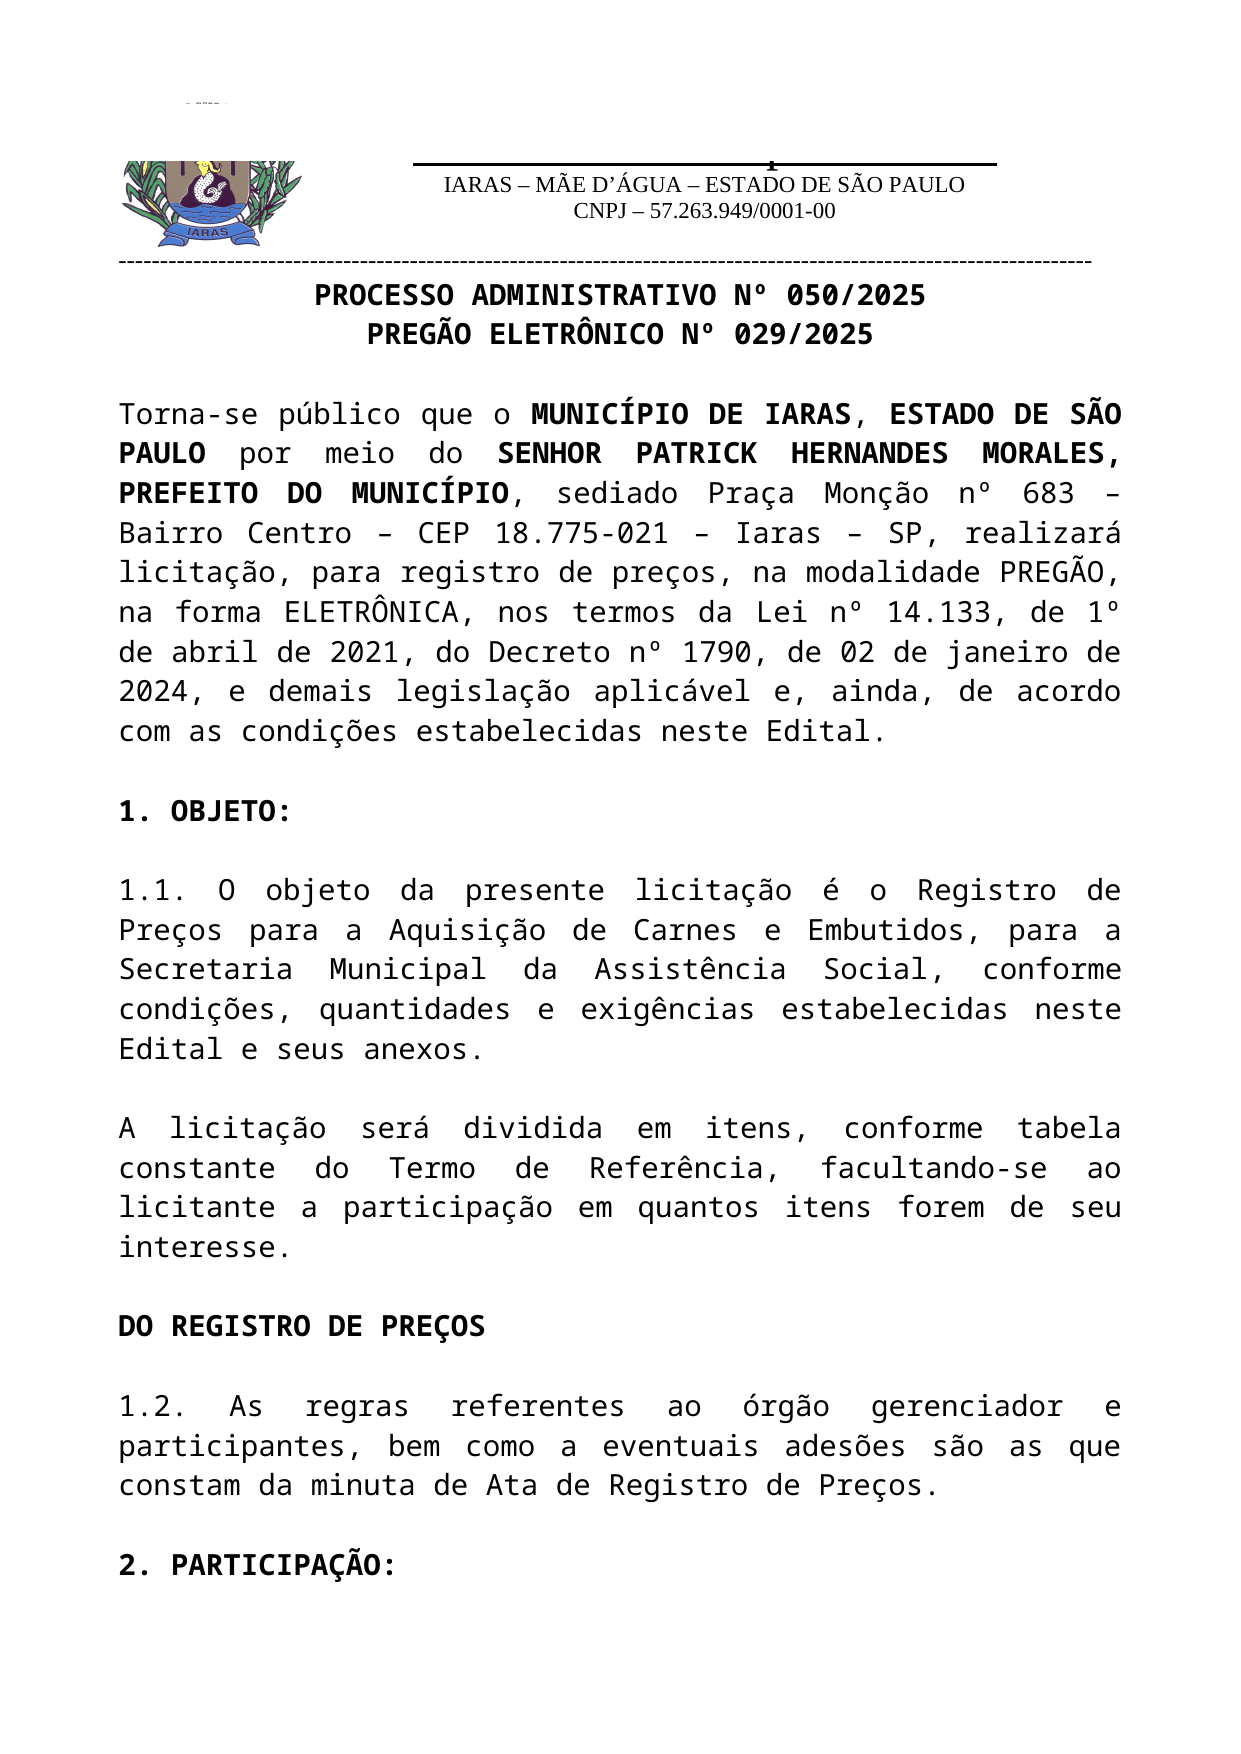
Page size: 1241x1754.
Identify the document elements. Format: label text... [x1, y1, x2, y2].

picture [118, 161, 306, 251]
text PREGÃO ELETRÔNICO Nº 029/2025 [118, 313, 1122, 353]
text 1.1. O objeto da presente licitação é o Registro de Preços para a Aquisição de Carnes e Embutidos, para a Secretaria Municipal da Assistência Social, conforme condições, quantidades e exigências estabelecidas neste Edital e seus anexos. [118, 869, 1122, 1068]
text 2. PARTICIPAÇÃO: [118, 1544, 1122, 1583]
text DO REGISTRO DE PREÇOS [118, 1306, 1122, 1345]
text Torna-se público que o MUNICÍPIO DE IARAS, ESTADO DE SÃO PAULO por meio do SENHOR PATRICK HERNANDES MORALES, PREFEITO DO MUNICÍPIO, sediado Praça Monção nº 683 – Bairro Centro – CEP 18.775-021 – Iaras – SP, realizará licitação, para registro de preços, na modalidade PREGÃO, na forma ELETRÔNICA, nos termos da Lei nº 14.133, de 1º de abril de 2021, do Decreto nº 1790, de 02 de janeiro de 2024, e demais legislação aplicável e, ainda, de acordo com as condições estabelecidas neste Edital. [118, 393, 1122, 750]
list 1.2. As regras referentes ao órgão gerenciador e participantes, bem como a eventuais adesões são as que constam da minuta de Ata de Registro de Preços. [118, 1385, 1122, 1504]
text A licitação será dividida em itens, conforme tabela constante do Termo de Referência, facultando-se ao licitante a participação em quantos itens forem de seu interesse. [118, 1107, 1122, 1266]
text PROCESSO ADMINISTRATIVO Nº 050/2025 [118, 274, 1122, 313]
text 1. OBJETO: [118, 790, 1122, 829]
